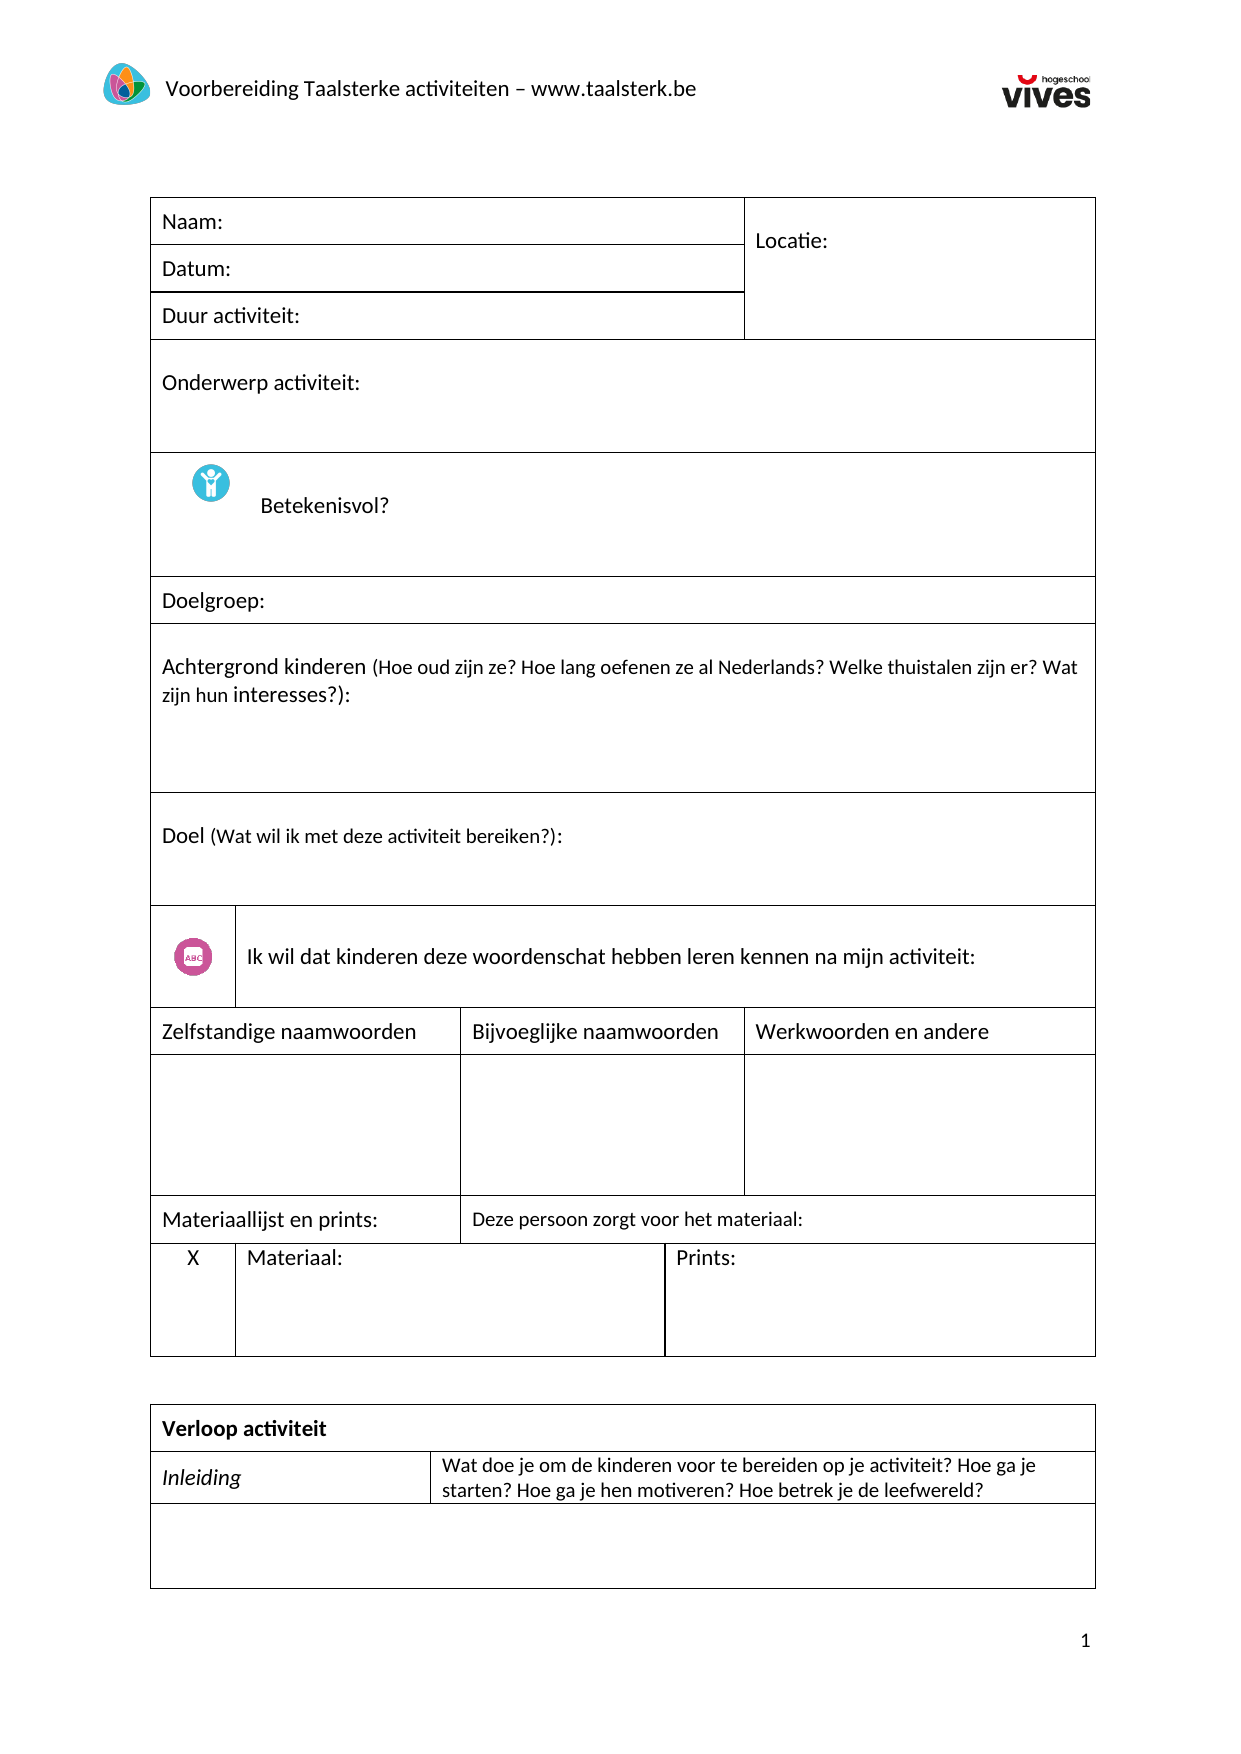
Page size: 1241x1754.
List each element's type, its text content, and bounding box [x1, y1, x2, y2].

table_cell [745, 1055, 1095, 1195]
table_cell X [151, 1244, 235, 1356]
picture [1001, 75, 1091, 108]
table_cell Doel (Wat wil ik met deze activiteit bereiken?): [151, 793, 1095, 905]
table_cell Betekenisvol? [151, 453, 1095, 576]
table_header Verloop activiteit [151, 1405, 1095, 1451]
table_cell Ik wil dat kinderen deze woordenschat hebben leren kennen na mijn activiteit: [236, 906, 1095, 1007]
table_cell Duur activiteit: [151, 293, 744, 339]
table_cell Werkwoorden en andere [745, 1008, 1095, 1054]
table_cell [151, 906, 235, 1007]
table_cell Zelfstandige naamwoorden [151, 1008, 460, 1054]
table_cell Doelgroep: [151, 577, 1095, 623]
table_cell Onderwerp activiteit: [151, 340, 1095, 452]
table_cell Deze persoon zorgt voor het materiaal: [461, 1196, 1095, 1242]
table_cell Prints: [666, 1244, 1095, 1356]
table_cell Materiaal: [236, 1244, 664, 1356]
table_cell Achtergrond kinderen (Hoe oud zijn ze? Hoe lang oefenen ze al Nederlands? Welke thuistalen zijn er? Wat zijn hun interesses?): [151, 624, 1095, 792]
table_cell Materiaallijst en prints: [151, 1196, 460, 1242]
table_cell Wat doe je om de kinderen voor te bereiden op je activiteit? Hoe ga je starten? Hoe ga je hen motiveren? Hoe betrek je de leefwereld? [431, 1452, 1095, 1503]
table_cell [151, 1504, 1095, 1588]
picture [161, 925, 225, 988]
table_cell Datum: [151, 245, 744, 291]
table_cell Inleiding [151, 1452, 430, 1503]
table_header Locatie: [745, 198, 1095, 339]
table_header Naam: [151, 198, 744, 244]
table_cell [151, 1055, 460, 1195]
table_cell Bijvoeglijke naamwoorden [461, 1008, 744, 1054]
picture [103, 60, 150, 108]
table_cell [461, 1055, 744, 1195]
